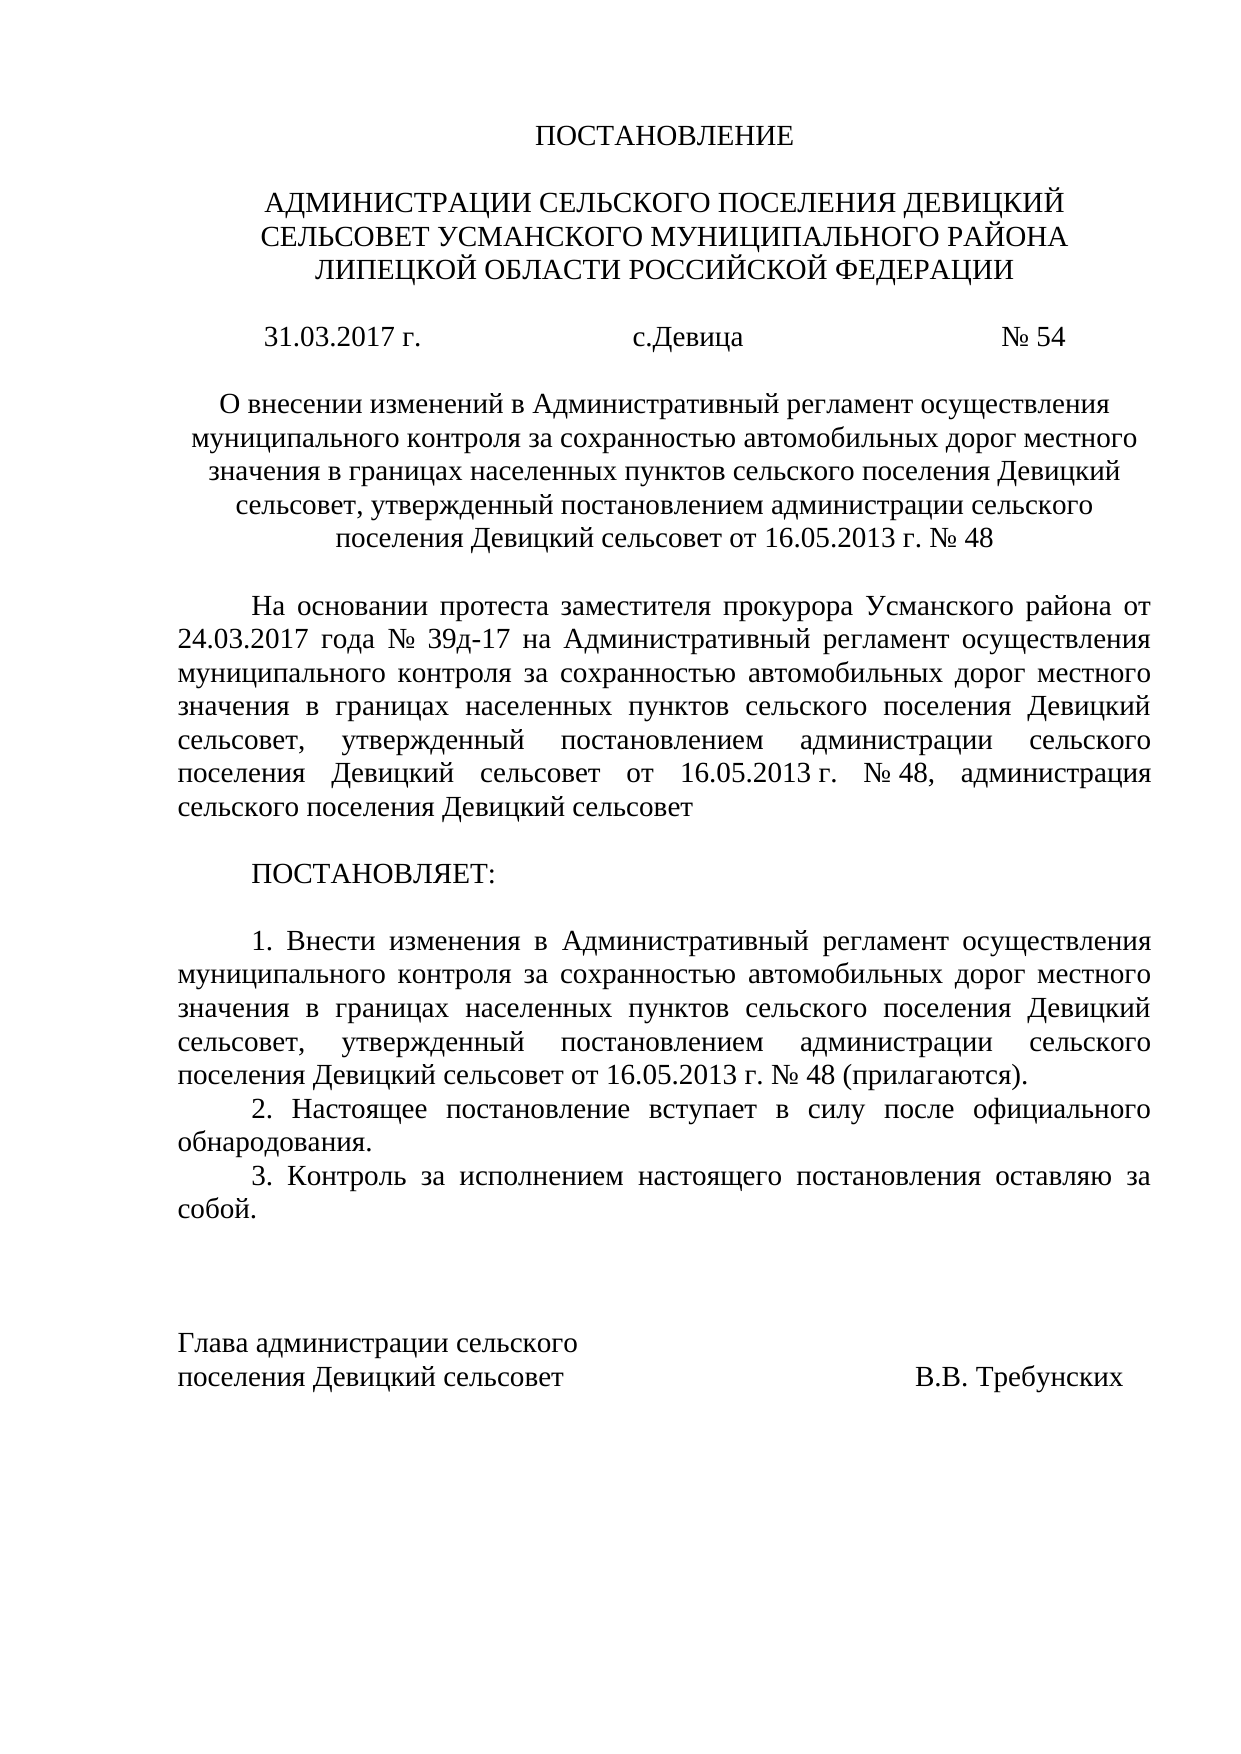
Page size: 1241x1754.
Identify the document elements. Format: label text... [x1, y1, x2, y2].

text поселения Девицкий сельсовет В.В. Требунских [177, 1359, 1152, 1393]
text На основании протеста заместителя прокурора Усманского района от 24.03.2017 года № 39д-17 на Административный регламент осуществления муниципального контроля за сохранностью автомобильных дорог местного значения в границах населенных пунктов сельского поселения Девицкий сельсовет, утвержденный постановлением администрации сельского поселения Девицкий сельсовет от 16.05.2013 г. № 48, администрация сельского поселения Девицкий сельсовет [177, 588, 1152, 822]
text 3. Контроль за исполнением настоящего постановления оставляю за собой. [177, 1158, 1152, 1225]
text ПОСТАНОВЛЕНИЕ [177, 118, 1152, 152]
text О внесении изменений в Административный регламент осуществления муниципального контроля за сохранностью автомобильных дорог местного значения в границах населенных пунктов сельского поселения Девицкий сельсовет, утвержденный постановлением администрации сельского поселения Девицкий сельсовет от 16.05.2013 г. № 48 [177, 386, 1152, 554]
text 2. Настоящее постановление вступает в силу после официального обнародования. [177, 1091, 1152, 1158]
text ПОСТАНОВЛЯЕТ: [177, 856, 1152, 889]
text Глава администрации сельского [177, 1326, 1152, 1359]
text 31.03.2017 г. с.Девица № 54 [177, 319, 1152, 353]
text АДМИНИСТРАЦИИ СЕЛЬСКОГО ПОСЕЛЕНИЯ ДЕВИЦКИЙ СЕЛЬСОВЕТ УСМАНСКОГО МУНИЦИПАЛЬНОГО РАЙОНА ЛИПЕЦКОЙ ОБЛАСТИ РОССИЙСКОЙ ФЕДЕРАЦИИ [177, 185, 1152, 286]
text 1. Внести изменения в Административный регламент осуществления муниципального контроля за сохранностью автомобильных дорог местного значения в границах населенных пунктов сельского поселения Девицкий сельсовет, утвержденный постановлением администрации сельского поселения Девицкий сельсовет от 16.05.2013 г. № 48 (прилагаются). [177, 923, 1152, 1091]
